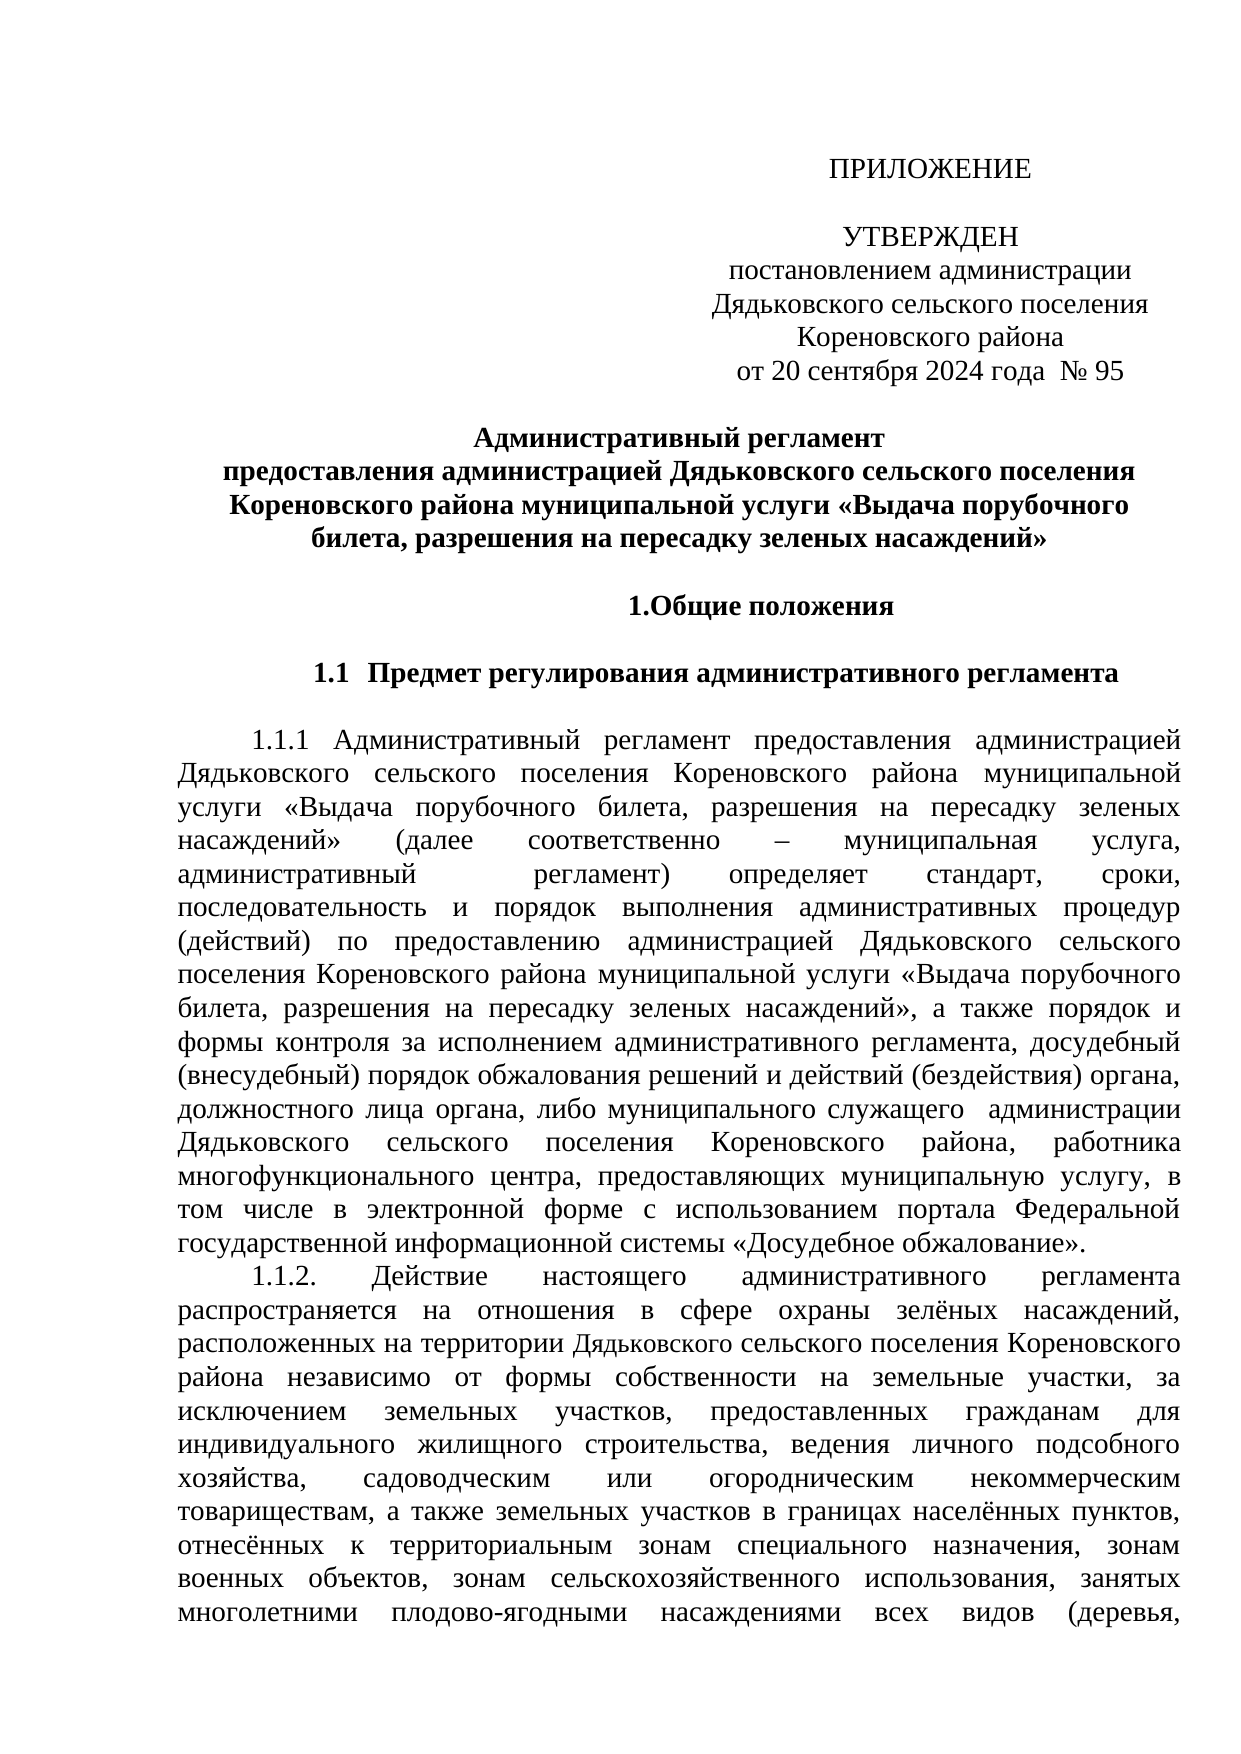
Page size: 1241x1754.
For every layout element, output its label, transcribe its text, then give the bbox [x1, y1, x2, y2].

text Дядьковского сельского поселения [679, 286, 1181, 319]
list 1.Общие положения [341, 588, 1181, 621]
text ПРИЛОЖЕНИЕ [679, 152, 1181, 185]
text предоставления администрацией Дядьковского сельского поселения Кореновского района муниципальной услуги «Выдача порубочного билета, разрешения на пересадку зеленых насаждений» [177, 453, 1181, 554]
text Кореновского района [679, 319, 1181, 353]
text от 20 сентября 2024 года № 95 [679, 353, 1181, 386]
list Предмет регулирования административного регламента [251, 655, 1181, 688]
text УТВЕРЖДЕН [679, 219, 1181, 252]
text Административный регламент [177, 420, 1181, 453]
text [177, 1258, 1181, 1627]
text 1.1.1 Административный регламент предоставления администрацией Дядьковского сельского поселения Кореновского района муниципальной услуги «Выдача порубочного билета, разрешения на пересадку зеленых насаждений» (далее соответственно – муниципальная услуга, административный регламент) определяет стандарт, сроки, последовательность и порядок выполнения административных процедур (действий) по предоставлению администрацией Дядьковского сельского поселения Кореновского района муниципальной услуги «Выдача порубочного билета, разрешения на пересадку зеленых насаждений», а также порядок и формы контроля за исполнением административного регламента, досудебный (внесудебный) порядок обжалования решений и действий (бездействия) органа, должностного лица органа, либо муниципального служащего администрации Дядьковского сельского поселения Кореновского района, работника многофункционального центра, предоставляющих муниципальную услугу, в том числе в электронной форме с использованием портала Федеральной государственной информационной системы «Досудебное обжалование». [177, 722, 1181, 1258]
text постановлением администрации [679, 252, 1181, 286]
